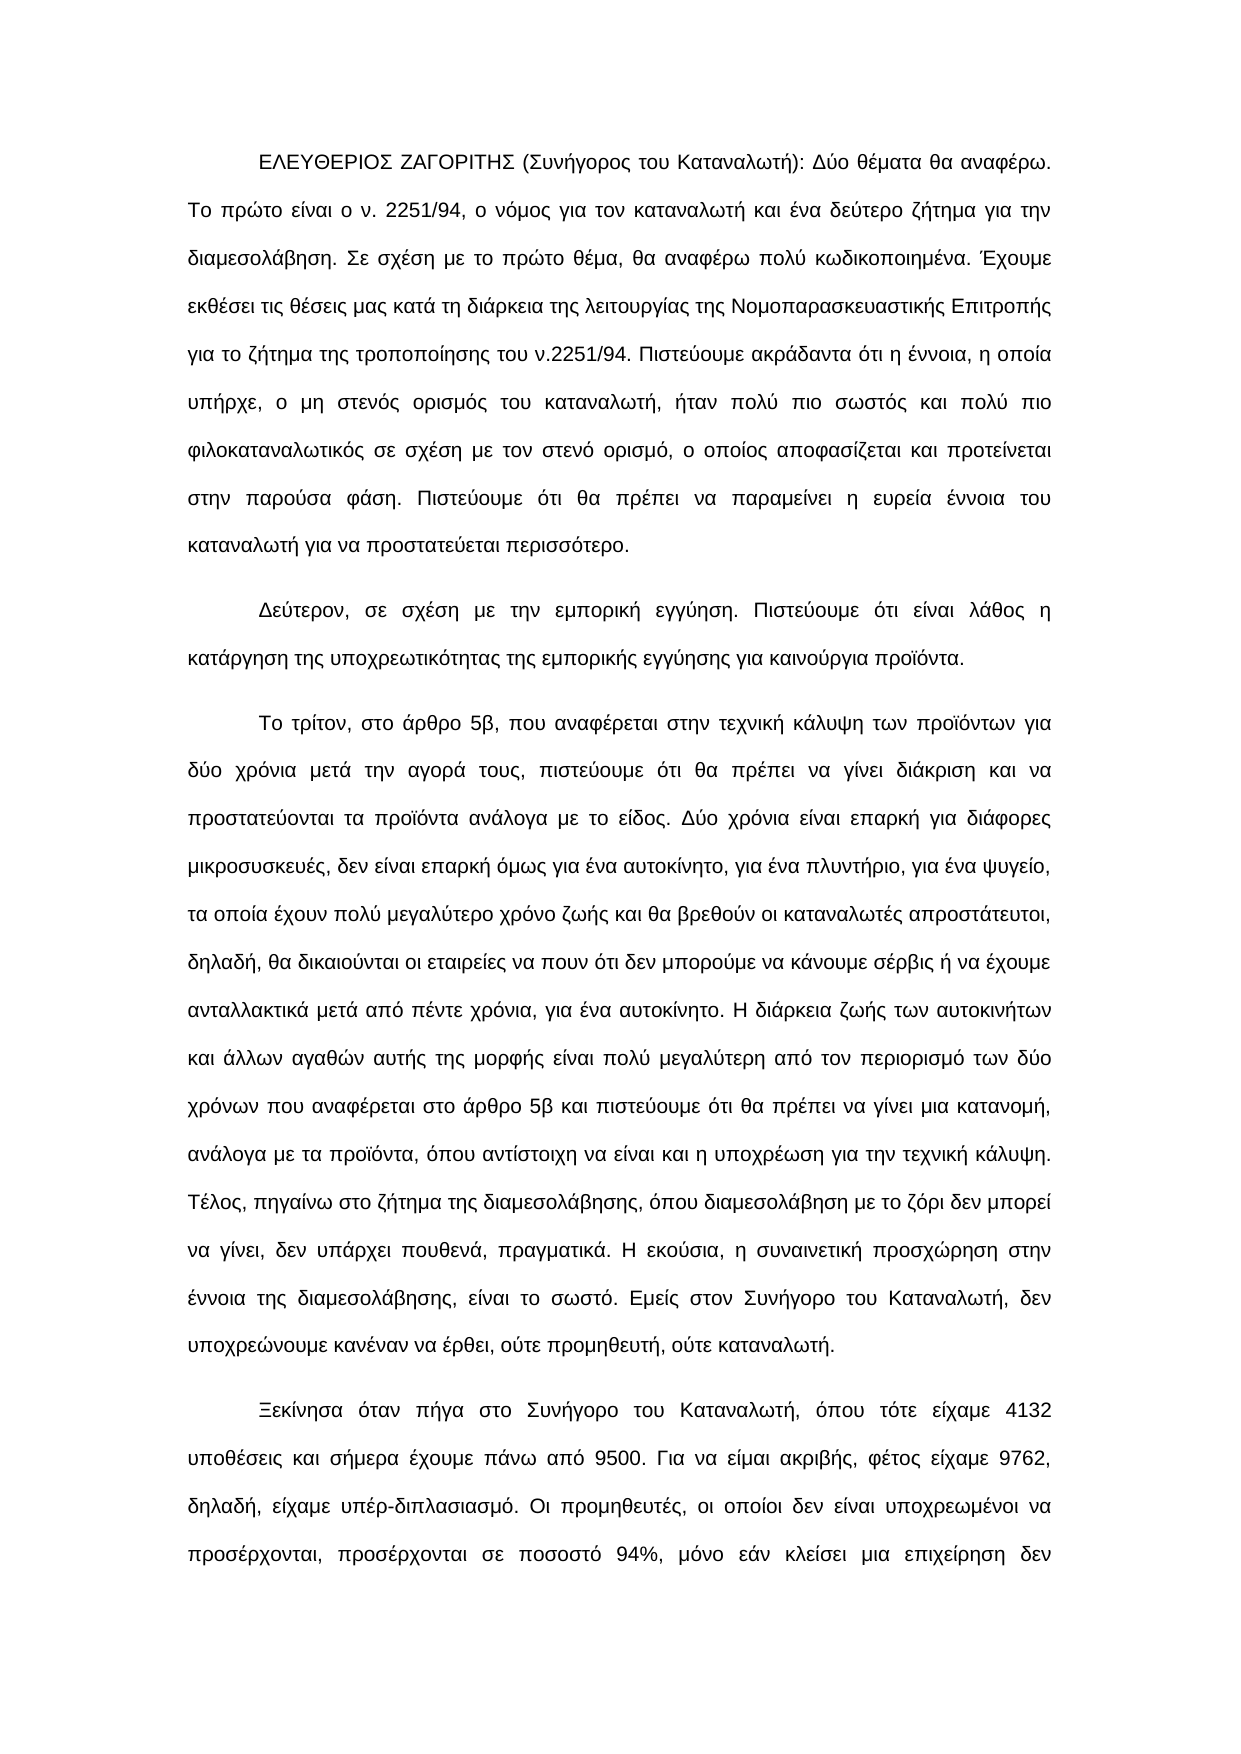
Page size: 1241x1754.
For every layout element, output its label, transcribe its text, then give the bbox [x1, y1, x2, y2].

text Δεύτερον, σε σχέση με την εμπορική εγγύηση. Πιστεύουμε ότι είναι λάθος η κατάργηση της υποχρεωτικότητας της εμπορικής εγγύησης για καινούργια προϊόντα. [187, 598, 1053, 670]
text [187, 1398, 1053, 1566]
text Το τρίτον, στο άρθρο 5β, που αναφέρεται στην τεχνική κάλυψη των προϊόντων για δύο χρόνια μετά την αγορά τους, πιστεύουμε ότι θα πρέπει να γίνει διάκριση και να προστατεύονται τα προϊόντα ανάλογα με το είδος. Δύο χρόνια είναι επαρκή για διάφορες μικροσυσκευές, δεν είναι επαρκή όμως για ένα αυτοκίνητο, για ένα πλυντήριο, για ένα ψυγείο, τα οποία έχουν πολύ μεγαλύτερο χρόνο ζωής και θα βρεθούν οι καταναλωτές απροστάτευτοι, δηλαδή, θα δικαιούνται οι εταιρείες να πουν ότι δεν μπορούμε να κάνουμε σέρβις ή να έχουμε ανταλλακτικά μετά από πέντε χρόνια, για ένα αυτοκίνητο. Η διάρκεια ζωής των αυτοκινήτων και άλλων αγαθών αυτής της μορφής είναι πολύ μεγαλύτερη από τον περιορισμό των δύο χρόνων που αναφέρεται στο άρθρο 5β και πιστεύουμε ότι θα πρέπει να γίνει μια κατανομή, ανάλογα με τα προϊόντα, όπου αντίστοιχη να είναι και η υποχρέωση για την τεχνική κάλυψη. Τέλος, πηγαίνω στο ζήτημα της διαμεσολάβησης, όπου διαμεσολάβηση με το ζόρι δεν μπορεί να γίνει, δεν υπάρχει πουθενά, πραγματικά. Η εκούσια, η συναινετική προσχώρηση στην έννοια της διαμεσολάβησης, είναι το σωστό. Εμείς στον Συνήγορο του Καταναλωτή, δεν υποχρεώνουμε κανέναν να έρθει, ούτε προμηθευτή, ούτε καταναλωτή. [187, 710, 1053, 1357]
text ΕΛΕΥΘΕΡΙΟΣ ΖΑΓΟΡΙΤΗΣ (Συνήγορος του Καταναλωτή): Δύο θέματα θα αναφέρω. Το πρώτο είναι ο ν. 2251/94, ο νόμος για τον καταναλωτή και ένα δεύτερο ζήτημα για την διαμεσολάβηση. Σε σχέση με το πρώτο θέμα, θα αναφέρω πολύ κωδικοποιημένα. Έχουμε εκθέσει τις θέσεις μας κατά τη διάρκεια της λειτουργίας της Νομοπαρασκευαστικής Επιτροπής για το ζήτημα της τροποποίησης του ν.2251/94. Πιστεύουμε ακράδαντα ότι η έννοια, η οποία υπήρχε, ο μη στενός ορισμός του καταναλωτή, ήταν πολύ πιο σωστός και πολύ πιο φιλοκαταναλωτικός σε σχέση με τον στενό ορισμό, ο οποίος αποφασίζεται και προτείνεται στην παρούσα φάση. Πιστεύουμε ότι θα πρέπει να παραμείνει η ευρεία έννοια του καταναλωτή για να προστατεύεται περισσότερο. [187, 150, 1053, 557]
